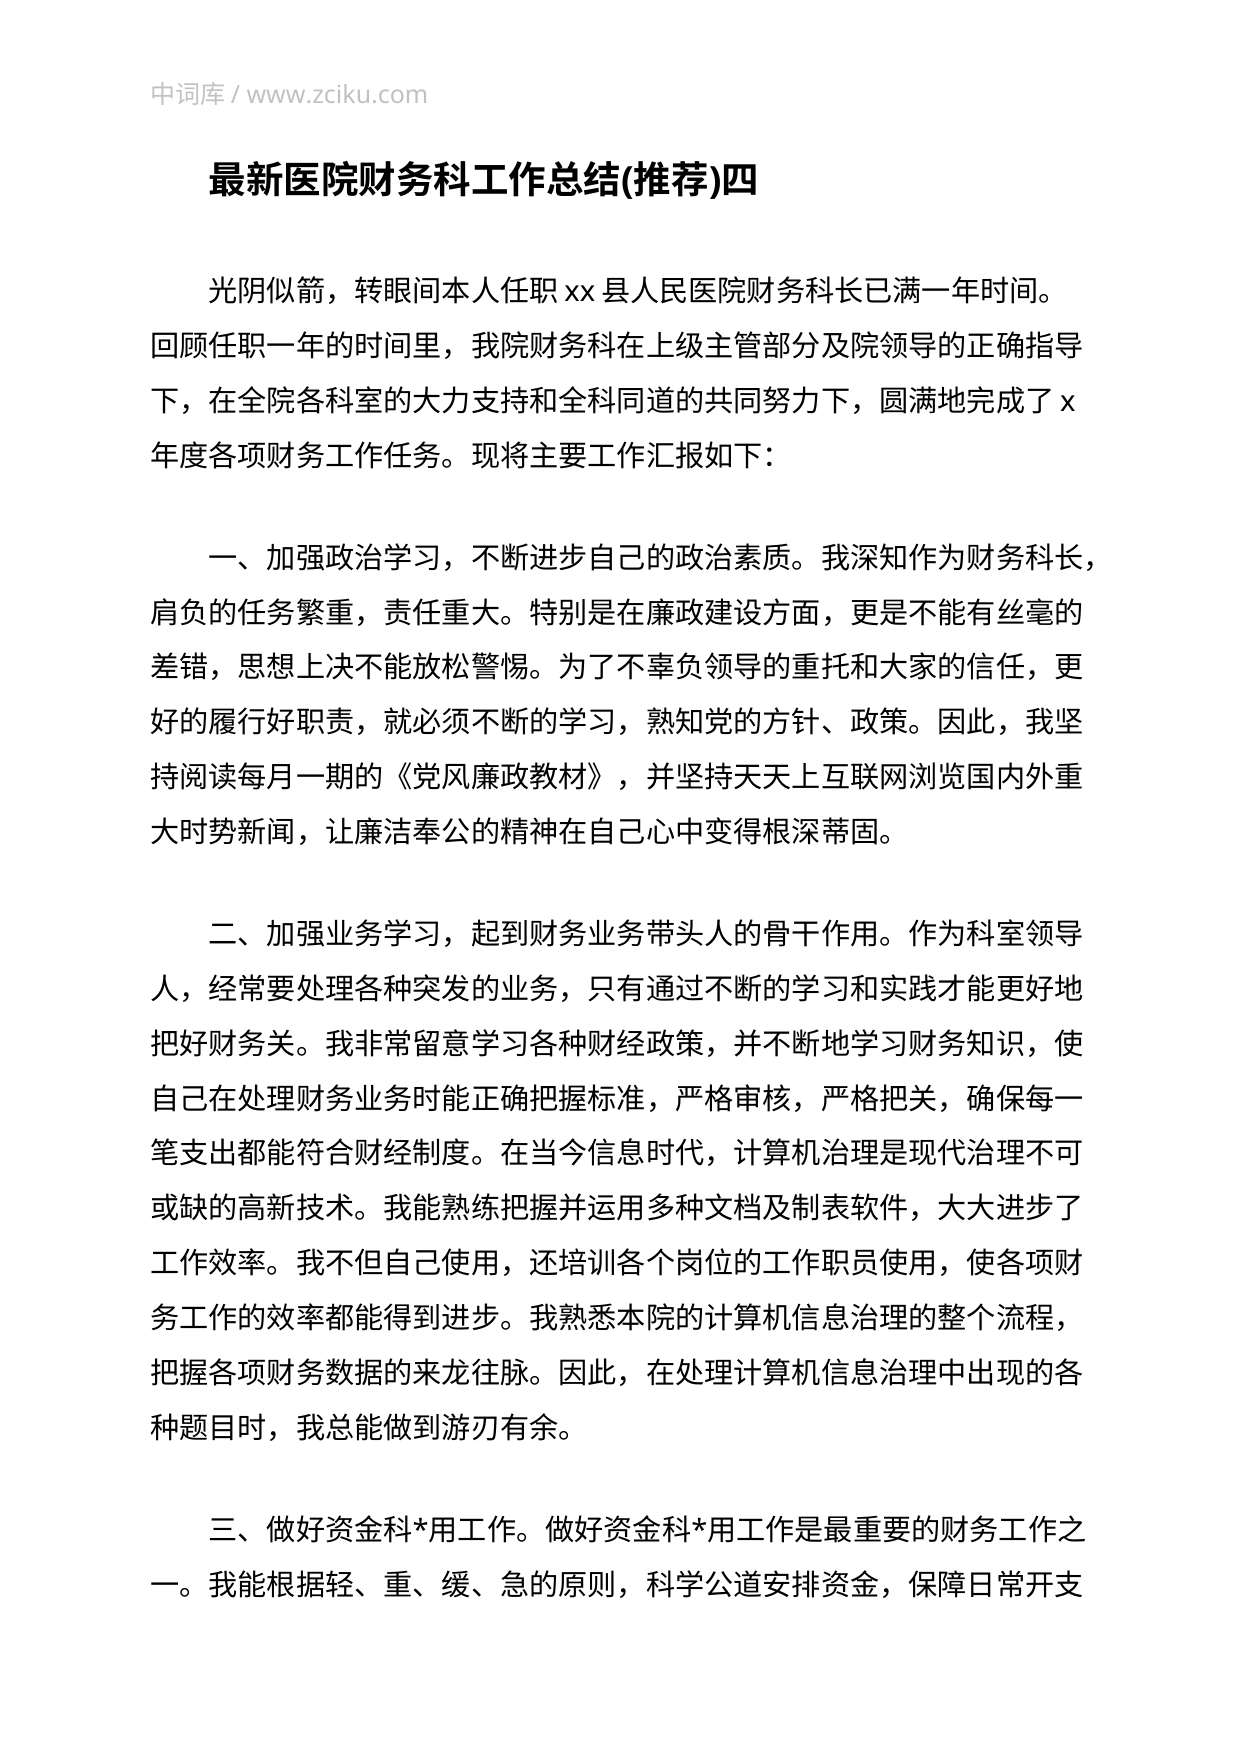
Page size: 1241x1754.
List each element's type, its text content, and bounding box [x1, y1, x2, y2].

text 二、加强业务学习，起到财务业务带头人的骨干作用。作为科室领导人，经常要处理各种突发的业务，只有通过不断的学习和实践才能更好地把好财务关。我非常留意学习各种财经政策，并不断地学习财务知识，使自己在处理财务业务时能正确把握标准，严格审核，严格把关，确保每一笔支出都能符合财经制度。在当今信息时代，计算机治理是现代治理不可或缺的高新技术。我能熟练把握并运用多种文档及制表软件，大大进步了工作效率。我不但自己使用，还培训各个岗位的工作职员使用，使各项财务工作的效率都能得到进步。我熟悉本院的计算机信息治理的整个流程，把握各项财务数据的来龙往脉。因此，在处理计算机信息治理中出现的各种题目时，我总能做到游刃有余。 [150, 911, 1090, 1447]
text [150, 1506, 1090, 1604]
text 光阴似箭，转眼间本人任职xx县人民医院财务科长已满一年时间。回顾任职一年的时间里，我院财务科在上级主管部分及院领导的正确指导下，在全院各科室的大力支持和全科同道的共同努力下，圆满地完成了x年度各项财务工作任务。现将主要工作汇报如下： [150, 268, 1090, 475]
text 最新医院财务科工作总结(推荐)四 [150, 150, 1090, 204]
text 一、加强政治学习，不断进步自己的政治素质。我深知作为财务科长，肩负的任务繁重，责任重大。特别是在廉政建设方面，更是不能有丝毫的差错，思想上决不能放松警惕。为了不辜负领导的重托和大家的信任，更好的履行好职责，就必须不断的学习，熟知党的方针、政策。因此，我坚持阅读每月一期的《党风廉政教材》，并坚持天天上互联网浏览国内外重大时势新闻，让廉洁奉公的精神在自己心中变得根深蒂固。 [150, 534, 1090, 851]
